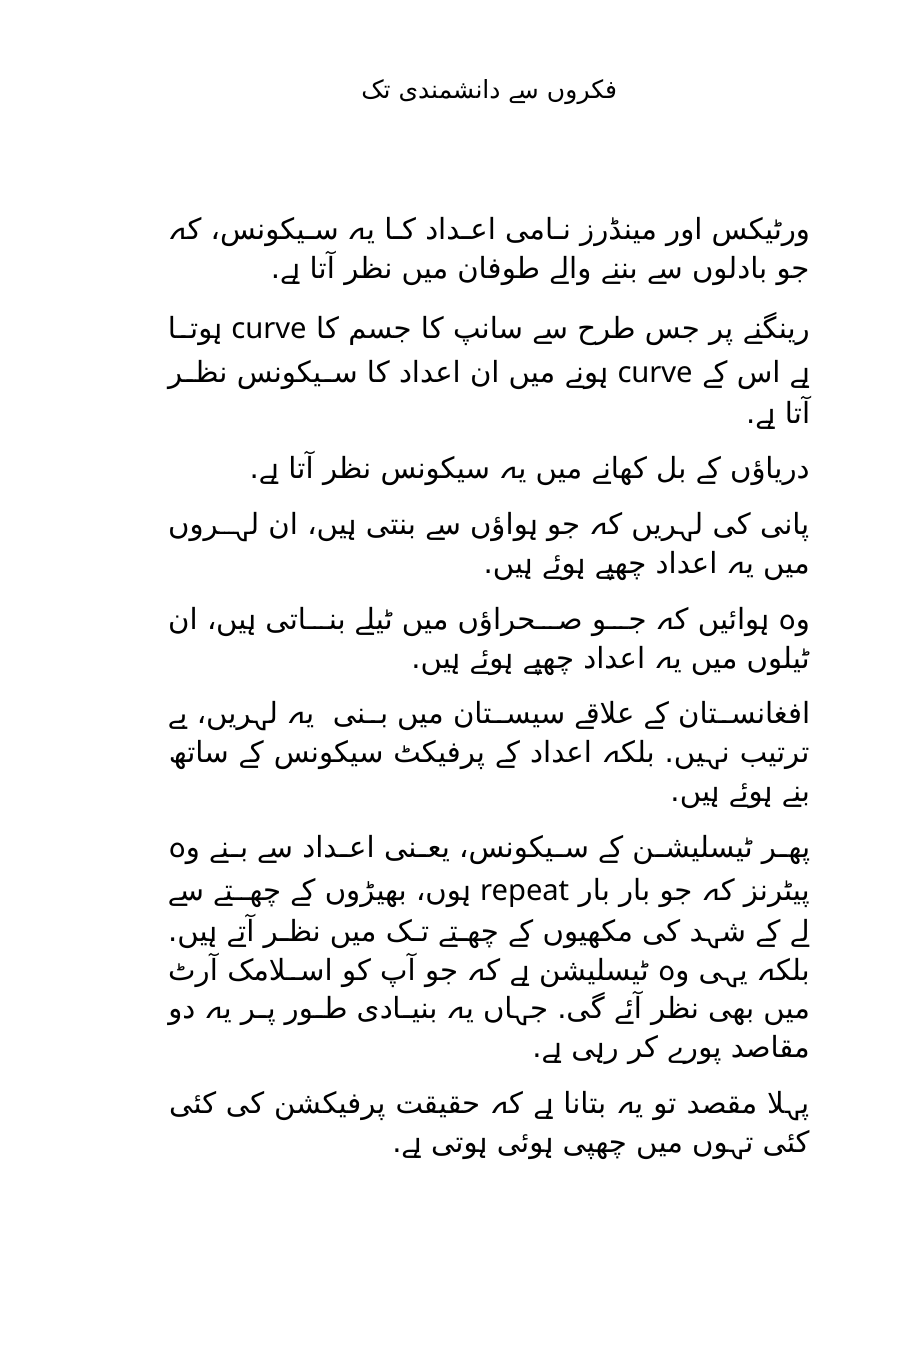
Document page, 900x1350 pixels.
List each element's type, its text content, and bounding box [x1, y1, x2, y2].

text افغانستان کے علاقے سیستان میں بنی یہ لہریں، بے ترتیب نہیں. بلکہ اعداد کے پرفیکٹ سیکونس کے ساتھ بنے ہوئے ہیں. [168, 697, 810, 808]
text پھر ٹیسلیشن کے سیکونس، یعنی اعداد سے بنے وہ پیٹرنز کہ جو بار بار repeat ہوں، بھیڑوں کے چھتے سے لے کے شہد کی مکھیوں کے چھتے تک میں نظر آتے ہیں. بلکہ یہی وہ ٹیسلیشن ہے کہ جو آپ کو اسلامک آرٹ میں بھی نظر آئے گی. جہاں یہ بنیادی طور پر یہ دو مقاصد پورے کر رہی ہے. [168, 830, 810, 1065]
text پانی کی لہریں کہ جو ہواؤں سے بنتی ہیں، ان لہروں میں یہ اعداد چھپے ہوئے ہیں. [168, 507, 810, 580]
text دریاؤں کے بل کھانے میں یہ سیکونس نظر آتا ہے. [168, 452, 810, 486]
text پہلا مقصد تو یہ بتانا ہے کہ حقیقت پرفیکشن کی کئی کئی تہوں میں چھپی ہوئی ہوتی ہے. [168, 1086, 810, 1159]
text وہ ہوائیں کہ جو صحراؤں میں ٹیلے بناتی ہیں، ان ٹیلوں میں یہ اعداد چھپے ہوئے ہیں. [168, 602, 810, 675]
text رینگنے پر جس طرح سے سانپ کا جسم کا curve ہوتا ہے اس کے curve ہونے میں ان اعداد کا سیکونس نظر آتا ہے. [168, 307, 810, 430]
text ورٹیکس اور مینڈرز نامی اعداد کا یہ سیکونس، کہ جو بادلوں سے بننے والے طوفان میں نظر آتا ہے. [168, 212, 810, 285]
